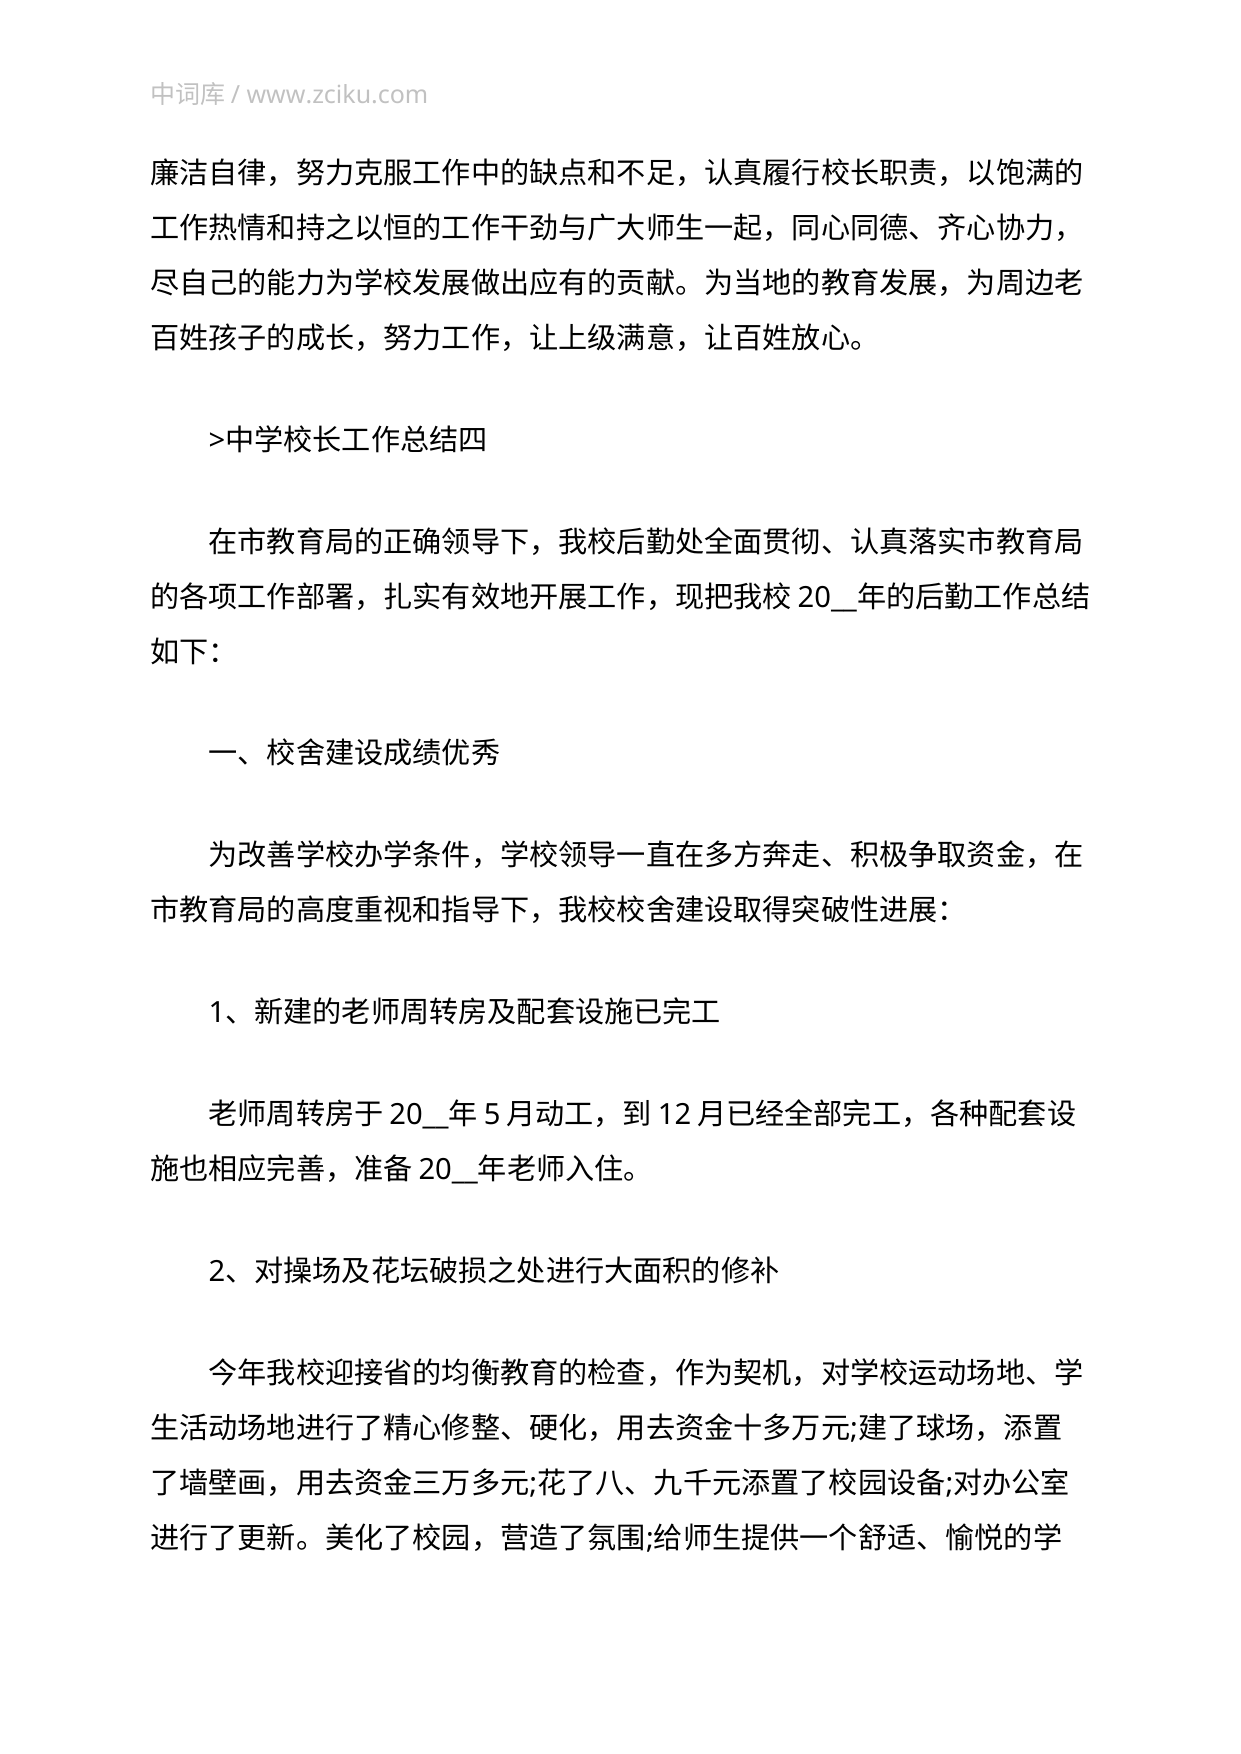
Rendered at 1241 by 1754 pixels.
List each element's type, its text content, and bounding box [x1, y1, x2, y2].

text 为改善学校办学条件，学校领导一直在多方奔走、积极争取资金，在市教育局的高度重视和指导下，我校校舍建设取得突破性进展： [150, 832, 1090, 929]
text 在市教育局的正确领导下，我校后勤处全面贯彻、认真落实市教育局的各项工作部署，扎实有效地开展工作，现把我校20__年的后勤工作总结如下： [150, 518, 1090, 671]
text 一、校舍建设成绩优秀 [150, 730, 1090, 772]
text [150, 1349, 1090, 1557]
text 1、新建的老师周转房及配套设施已完工 [150, 988, 1090, 1031]
text 老师周转房于20__年5月动工，到12月已经全部完工，各种配套设施也相应完善，准备20__年老师入住。 [150, 1091, 1090, 1188]
text 2、对操场及花坛破损之处进行大面积的修补 [150, 1247, 1090, 1290]
text >中学校长工作总结四 [150, 416, 1090, 459]
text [150, 150, 1090, 357]
